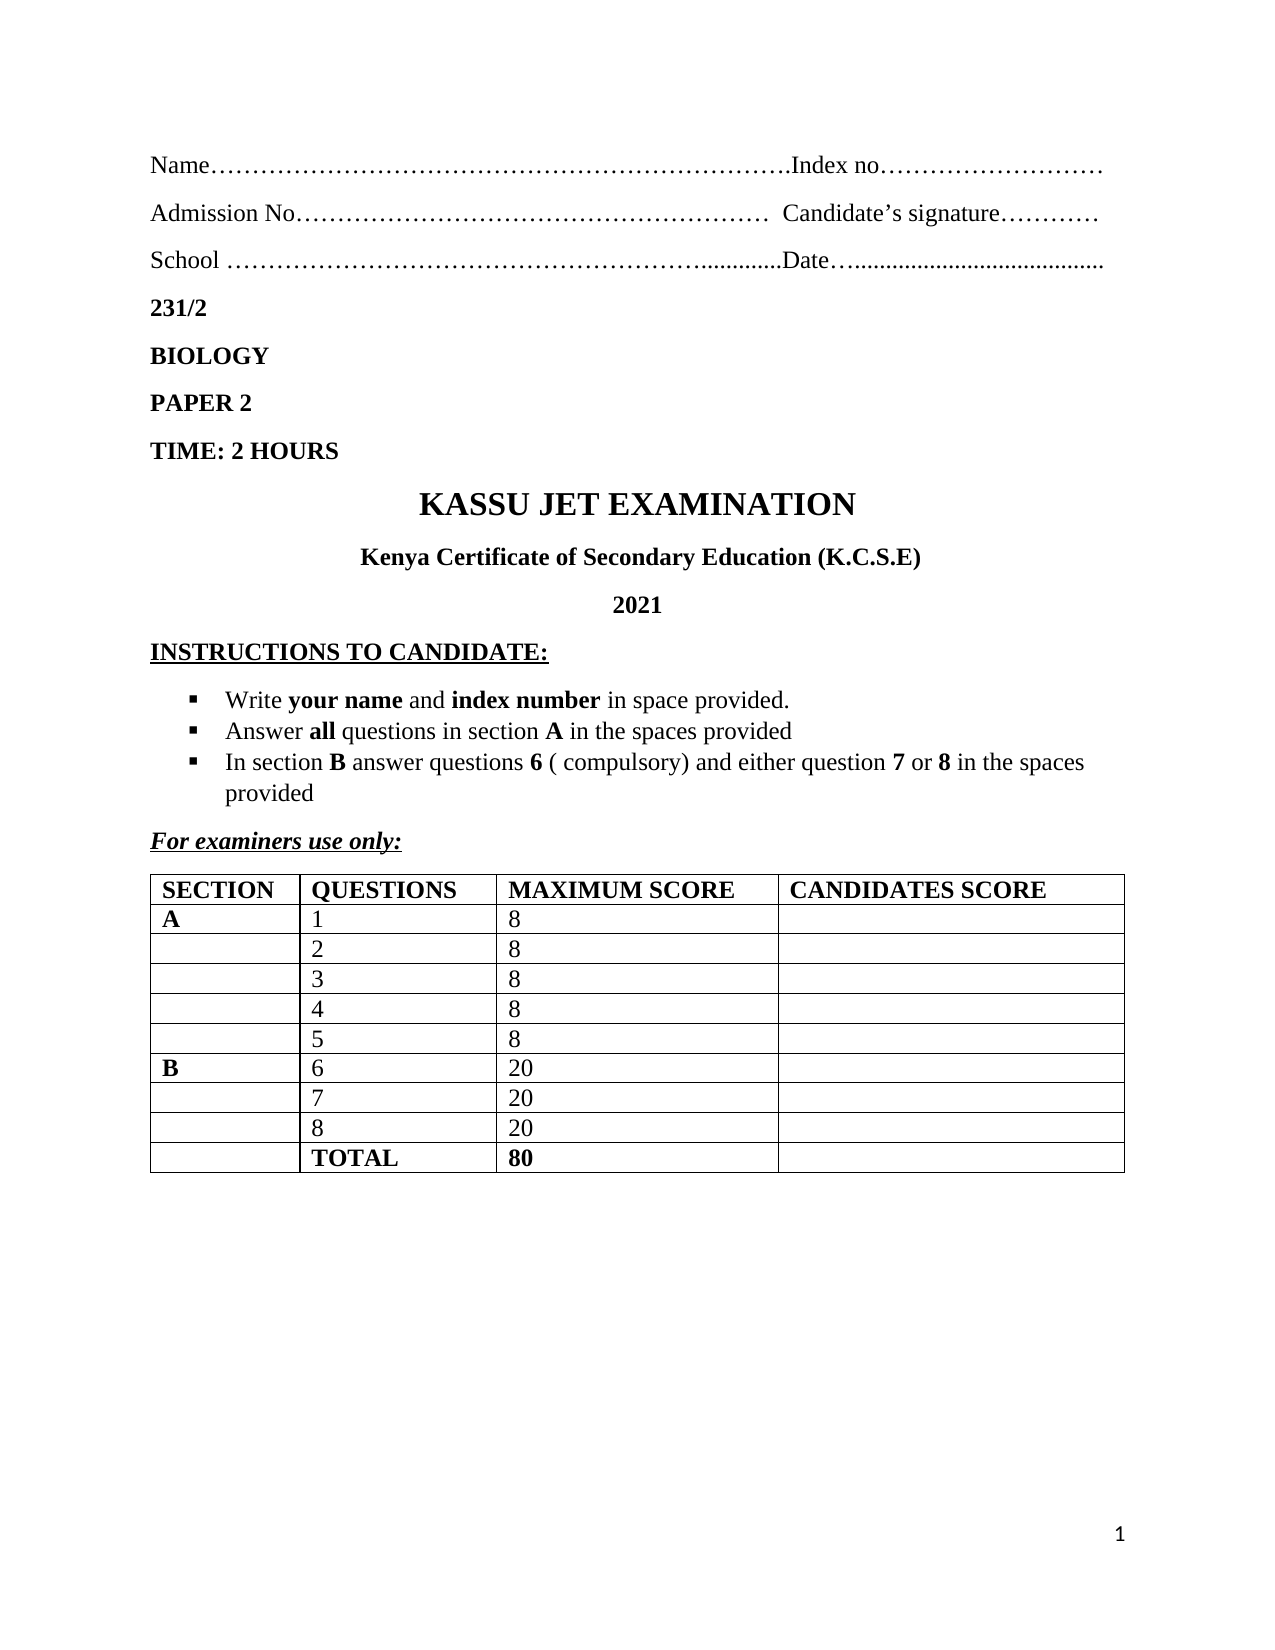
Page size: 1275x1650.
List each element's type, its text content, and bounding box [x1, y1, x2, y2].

table_cell [151, 1083, 299, 1112]
table_cell A [151, 905, 299, 933]
text Admission No………………………………………………… Candidate’s signature………… [150, 198, 1125, 226]
text TIME: 2 HOURS [150, 436, 1125, 465]
table_cell 4 [301, 994, 496, 1023]
table_cell B [151, 1054, 299, 1082]
table_cell 8 [497, 934, 778, 963]
table_cell [779, 1143, 1124, 1172]
table_header MAXIMUM SCORE [497, 875, 778, 903]
table_cell 3 [301, 964, 496, 993]
table_cell 5 [301, 1024, 496, 1052]
table_cell 8 [497, 964, 778, 993]
table_cell [779, 994, 1124, 1023]
table_cell TOTAL [301, 1143, 496, 1172]
table_cell 20 [497, 1113, 778, 1142]
text BIOLOGY [150, 341, 1125, 369]
table_cell [779, 964, 1124, 993]
table_cell 8 [497, 994, 778, 1023]
text Name…………………………………………………………….Index no……………………… [150, 150, 1125, 179]
table_cell 20 [497, 1083, 778, 1112]
text School ………………………………………………….............Date…........................................ [150, 245, 1125, 274]
table_cell [779, 934, 1124, 963]
table_cell [779, 1024, 1124, 1052]
text Kenya Certificate of Secondary Education (K.C.S.E) [150, 542, 1125, 571]
list Write your name and index number in space provided. [187, 685, 1125, 714]
table_cell [151, 1024, 299, 1052]
table_cell [151, 1143, 299, 1172]
table_cell 8 [301, 1113, 496, 1142]
table_cell 2 [301, 934, 496, 963]
table_cell 8 [497, 1024, 778, 1052]
text PAPER 2 [150, 388, 1125, 417]
text For examiners use only: [150, 826, 1125, 855]
table_cell 7 [301, 1083, 496, 1112]
table_cell [779, 1113, 1124, 1142]
list In section B answer questions 6 ( compulsory) and either question 7 or 8 in the spaces provided [187, 747, 1125, 807]
text INSTRUCTIONS TO CANDIDATE: [150, 637, 1125, 666]
table_cell 8 [497, 905, 778, 933]
table_cell 80 [497, 1143, 778, 1172]
table_cell [779, 905, 1124, 933]
text 231/2 [150, 293, 1125, 322]
table_cell [151, 934, 299, 963]
list Answer all questions in section A in the spaces provided [187, 716, 1125, 745]
table_header CANDIDATES SCORE [779, 875, 1124, 903]
table_cell [779, 1083, 1124, 1112]
table_cell [151, 964, 299, 993]
table_cell 1 [301, 905, 496, 933]
text 2021 [150, 590, 1125, 618]
table_cell 20 [497, 1054, 778, 1082]
table_cell [151, 994, 299, 1023]
table_cell [151, 1113, 299, 1142]
table_cell 6 [301, 1054, 496, 1082]
table_header SECTION [151, 875, 299, 903]
text KASSU JET EXAMINATION [150, 484, 1125, 522]
table_cell [779, 1054, 1124, 1082]
table_header QUESTIONS [301, 875, 496, 903]
